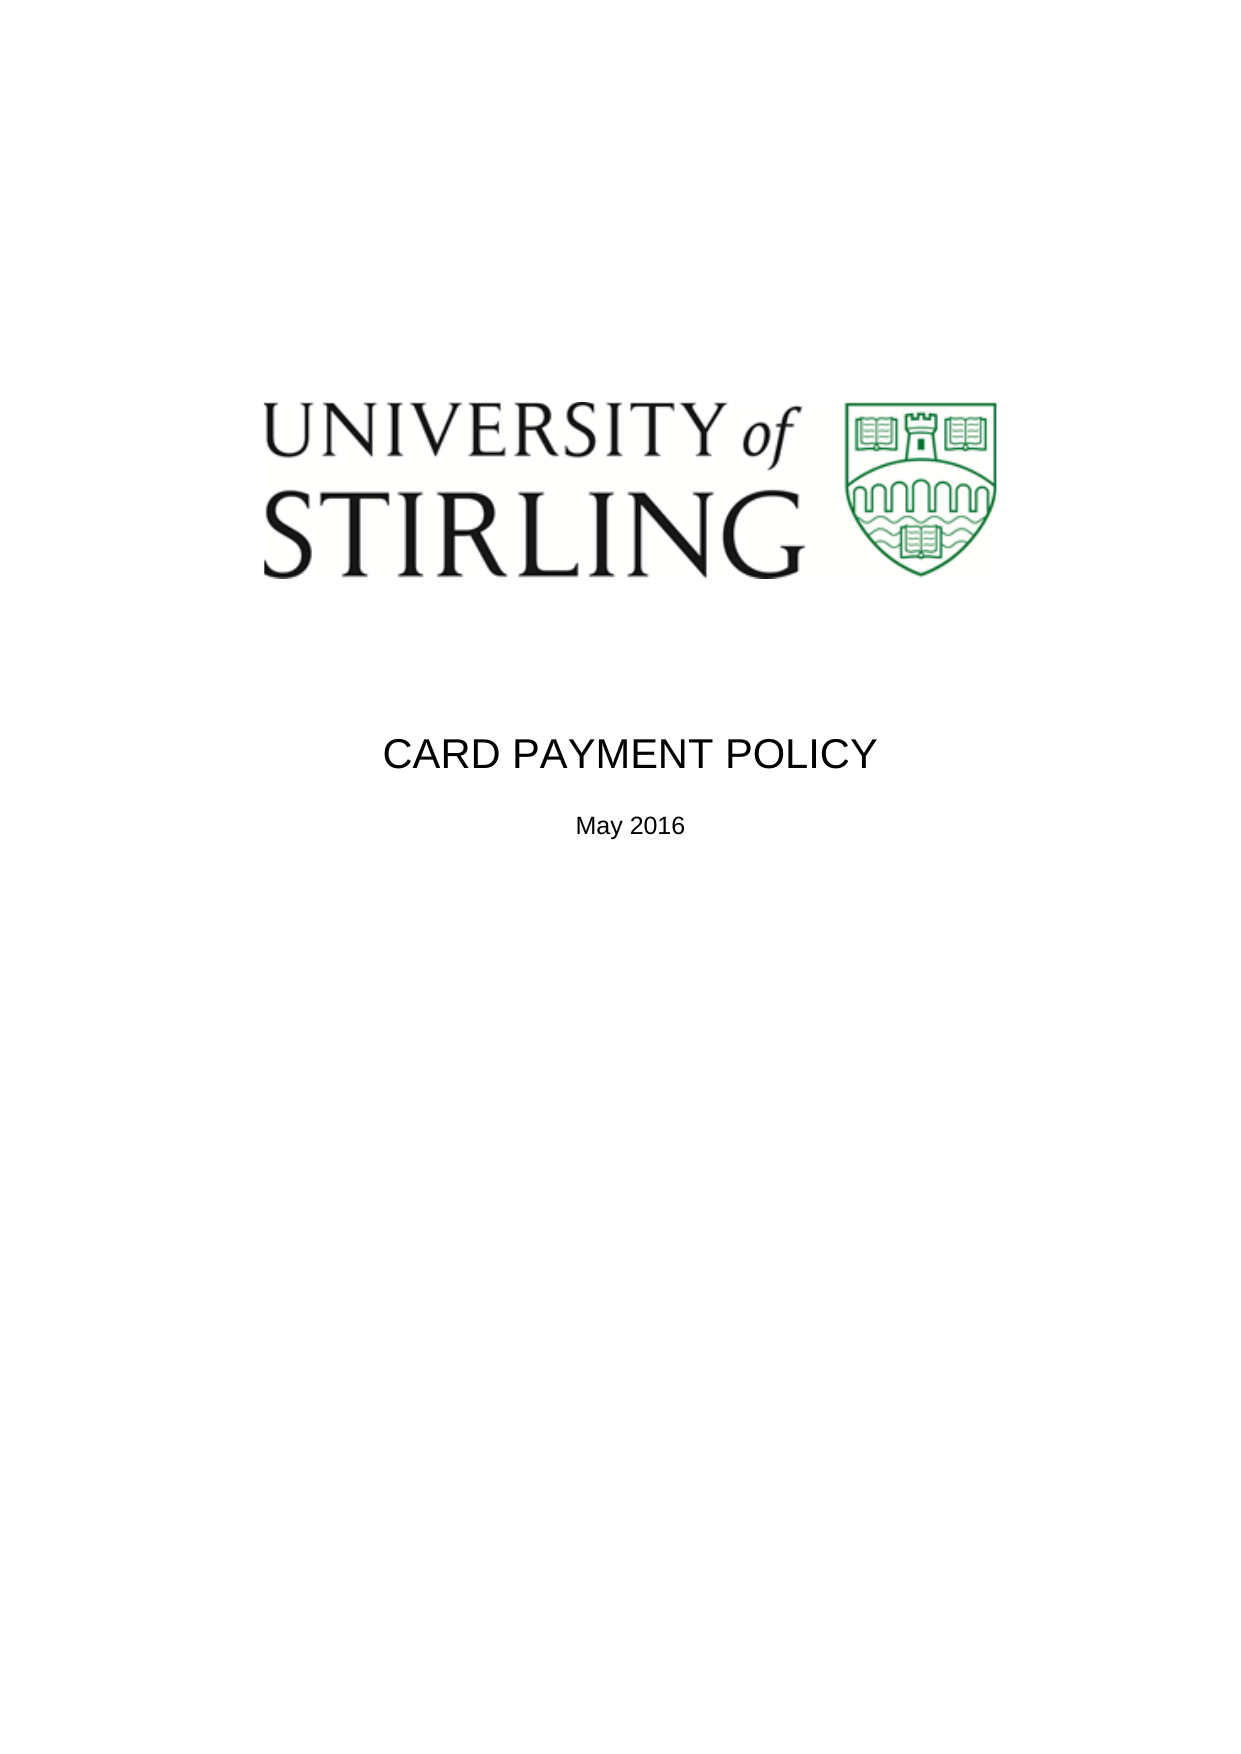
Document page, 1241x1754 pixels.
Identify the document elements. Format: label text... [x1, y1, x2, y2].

text CARD PAYMENT POLICY [154, 729, 1107, 777]
text May 2016 [154, 811, 1107, 839]
picture [263, 402, 997, 579]
